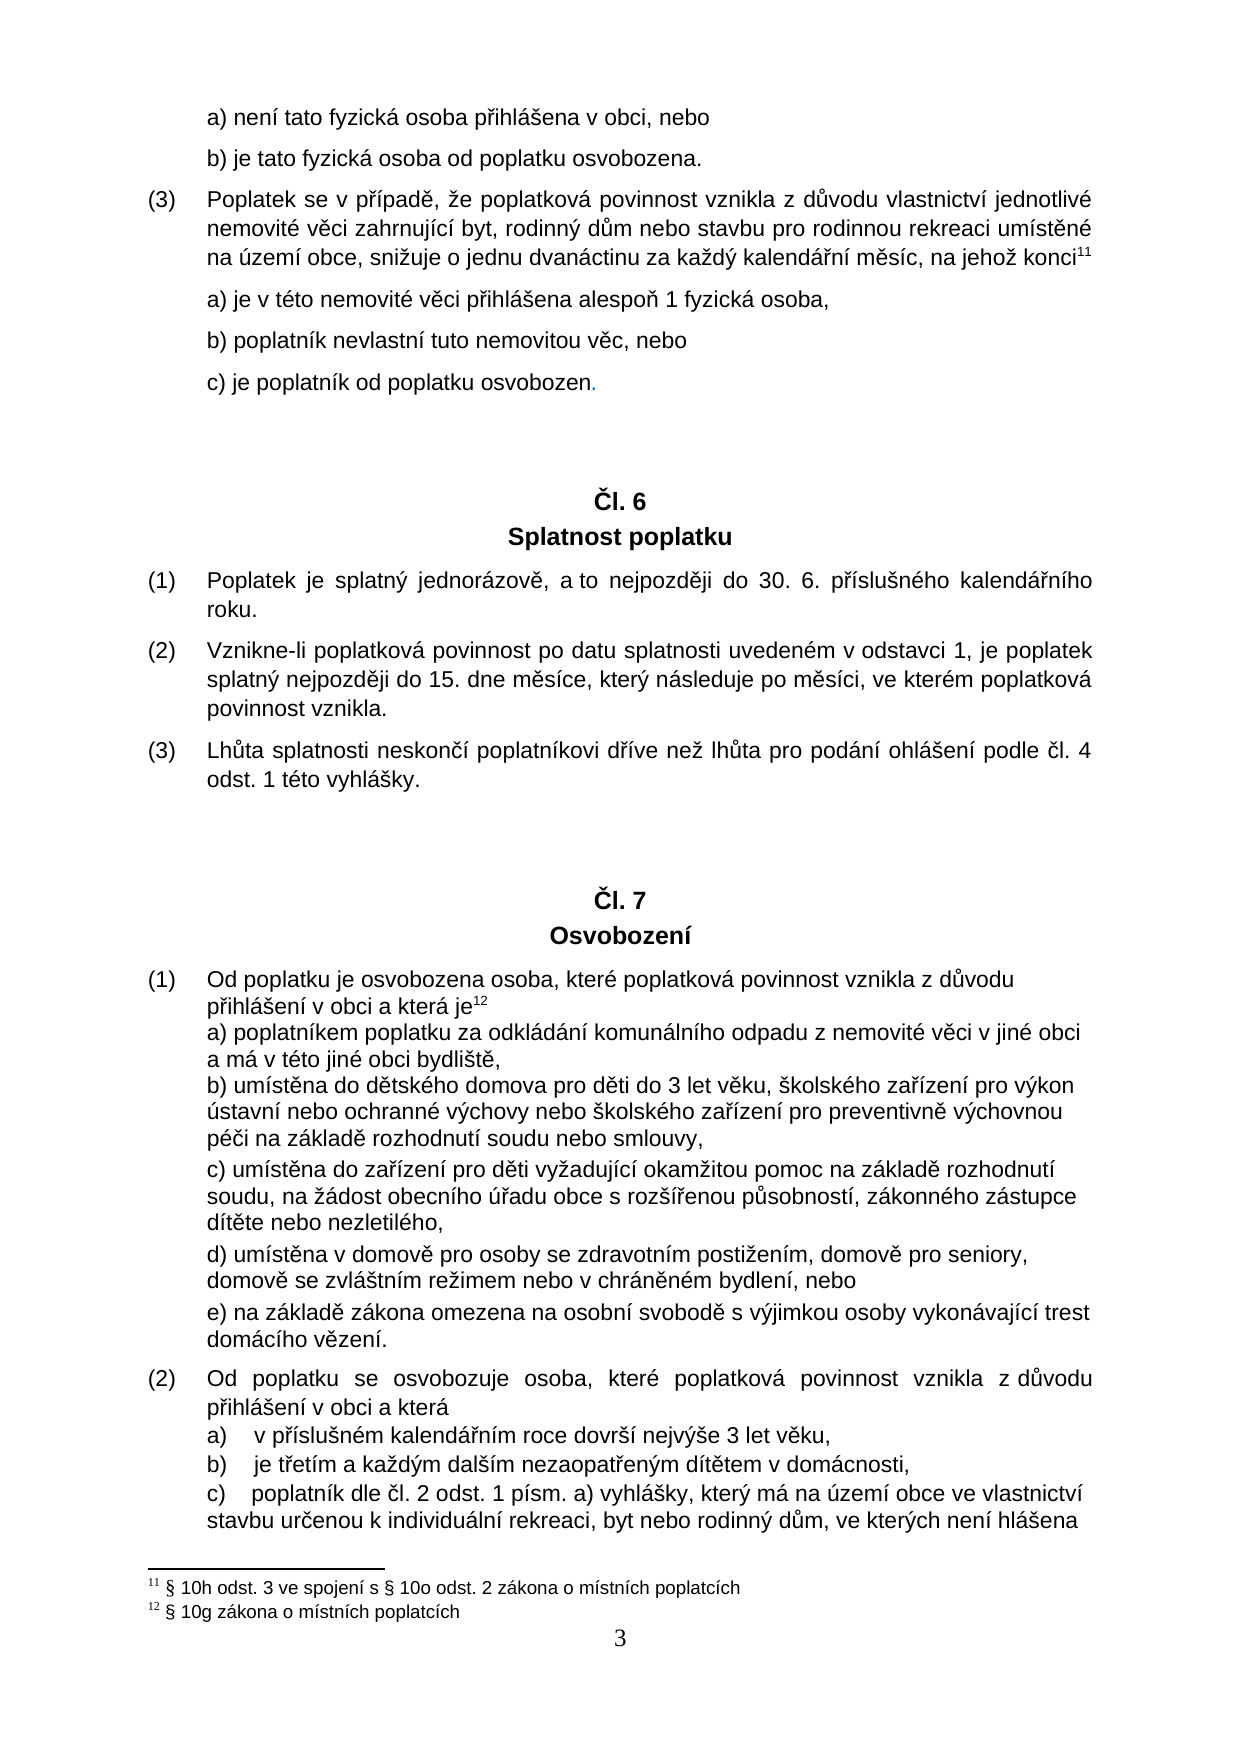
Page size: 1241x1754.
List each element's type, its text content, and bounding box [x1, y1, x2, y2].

list Poplatek se v případě, že poplatková povinnost vznikla z důvodu vlastnictví jednotlivé nemovité věci zahrnující byt, rodinný dům nebo stavbu pro rodinnou rekreaci umístěné na území obce, snižuje o jednu dvanáctinu za každý kalendářní měsíc, na jehož konci [148, 186, 1093, 271]
list Lhůta splatnosti neskončí poplatníkovi dříve než lhůta pro podání ohlášení podle čl. 4 odst. 1 této vyhlášky. [148, 737, 1093, 792]
text b) je tato fyzická osoba od poplatku osvobozena. [207, 145, 1093, 171]
text Osvobození [148, 921, 1093, 950]
text a) není tato fyzická osoba přihlášena v obci, nebo [207, 103, 1093, 130]
text b) umístěna do dětského domova pro děti do 3 let věku, školského zařízení pro výkon ústavní nebo ochranné výchovy nebo školského zařízení pro preventivně výchovnou péči na základě rozhodnutí soudu nebo smlouvy, [207, 1072, 1093, 1151]
text Čl. 6 [148, 486, 1093, 515]
text b) poplatník nevlastní tuto nemovitou věc, nebo [207, 327, 1093, 353]
text d) umístěna v domově pro osoby se zdravotním postižením, domově pro seniory, domově se zvláštním režimem nebo v chráněném bydlení, nebo [207, 1241, 1093, 1294]
text e) na základě zákona omezena na osobní svobodě s výjimkou osoby vykonávající trest domácího vězení. [207, 1299, 1093, 1352]
text a) poplatníkem poplatku za odkládání komunálního odpadu z nemovité věci v jiné obci a má v této jiné obci bydliště, [207, 1019, 1093, 1072]
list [207, 1480, 1093, 1533]
list je třetím a každým dalším nezaopatřeným dítětem v domácnosti, [207, 1451, 1093, 1478]
list Vznikne-li poplatková povinnost po datu splatnosti uvedeném v odstavci 1, je poplatek splatný nejpozději do 15. dne měsíce, který následuje po měsíci, ve kterém poplatková povinnost vznikla. [148, 637, 1093, 722]
list Od poplatku je osvobozena osoba, které poplatková povinnost vznikla z důvodu přihlášení v obci a která je [148, 966, 1093, 1019]
list v příslušném kalendářním roce dovrší nejvýše 3 let věku, [207, 1422, 1093, 1449]
text c) je poplatník od poplatku osvobozen. [207, 369, 1093, 395]
text c) umístěna do zařízení pro děti vyžadující okamžitou pomoc na základě rozhodnutí soudu, na žádost obecního úřadu obce s rozšířenou působností, zákonného zástupce dítěte nebo nezletilého, [207, 1156, 1093, 1236]
list Poplatek je splatný jednorázově, a to nejpozději do 30. 6. příslušného kalendářního roku. [148, 567, 1093, 622]
list Od poplatku se osvobozuje osoba, které poplatková povinnost vznikla z důvodu přihlášení v obci a která [148, 1364, 1093, 1420]
text Splatnost poplatku [148, 521, 1093, 550]
text Čl. 7 [148, 886, 1093, 915]
text a) je v této nemovité věci přihlášena alespoň 1 fyzická osoba, [207, 286, 1093, 312]
